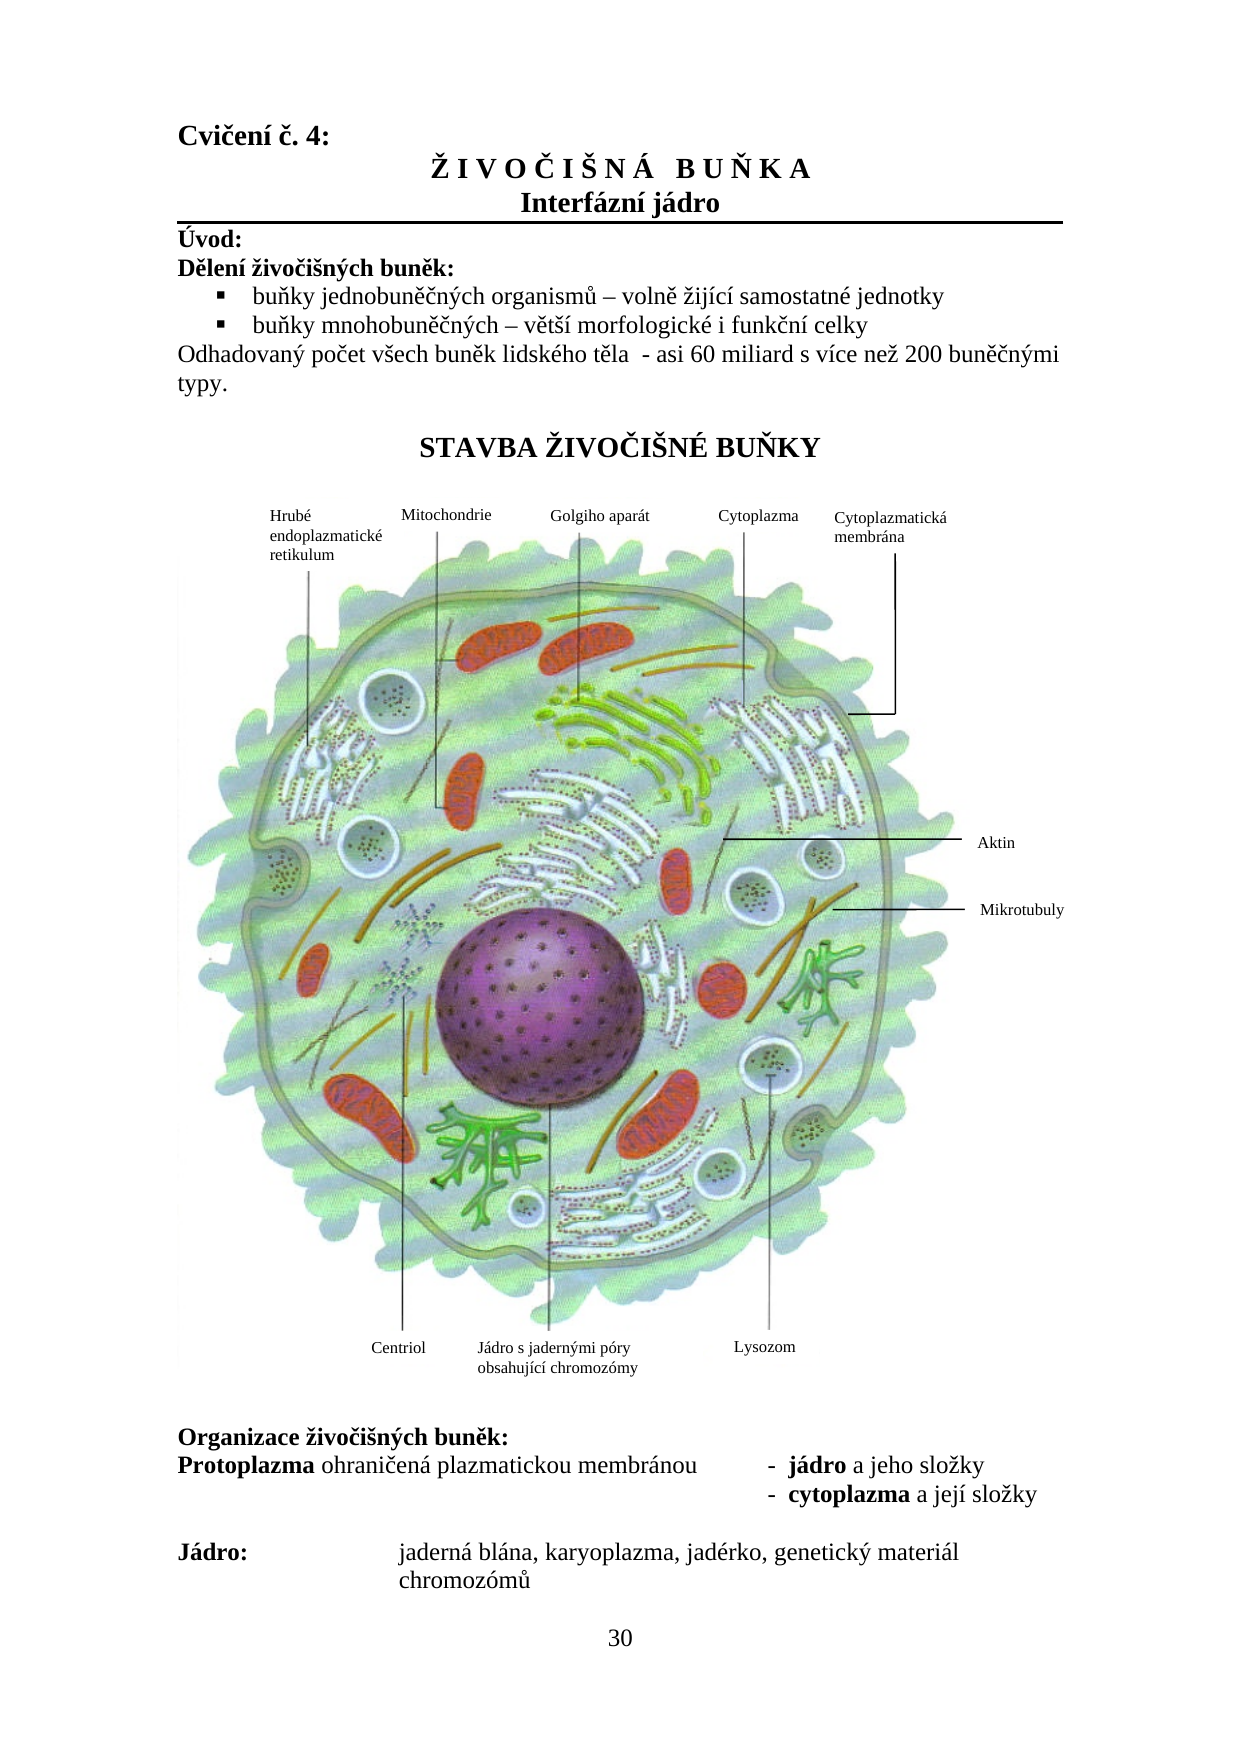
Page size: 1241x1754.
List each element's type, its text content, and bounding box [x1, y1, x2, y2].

list buňky jednobuněčných organismů – volně žijící samostatné jednotky [215, 281, 1063, 310]
text Cvičení č. 4: [177, 118, 1063, 152]
text STAVBA ŽIVOČIŠNÉ BUŇKY [177, 430, 1063, 463]
text Úvod: [177, 224, 1063, 253]
text Interfázní jádro [177, 185, 1063, 221]
text Protoplazma ohraničená plazmatickou membránou - jádro a jeho složky [177, 1450, 1063, 1479]
picture [177, 497, 971, 1369]
text Organizace živočišných buněk: [177, 1422, 1063, 1450]
list buňky mnohobuněčných – větší morfologické i funkční celky [215, 310, 1063, 339]
text Odhadovaný počet všech buněk lidského těla - asi 60 miliard s více než 200 buněčnými typy. [177, 339, 1063, 396]
text Ž I V O Č I Š N Á B U Ň K A [177, 152, 1063, 185]
text Jádro: jaderná blána, karyoplazma, jadérko, genetický materiál chromozómů [177, 1537, 1063, 1594]
text - cytoplazma a její složky [767, 1479, 1063, 1508]
text Dělení živočišných buněk: [177, 253, 1063, 281]
